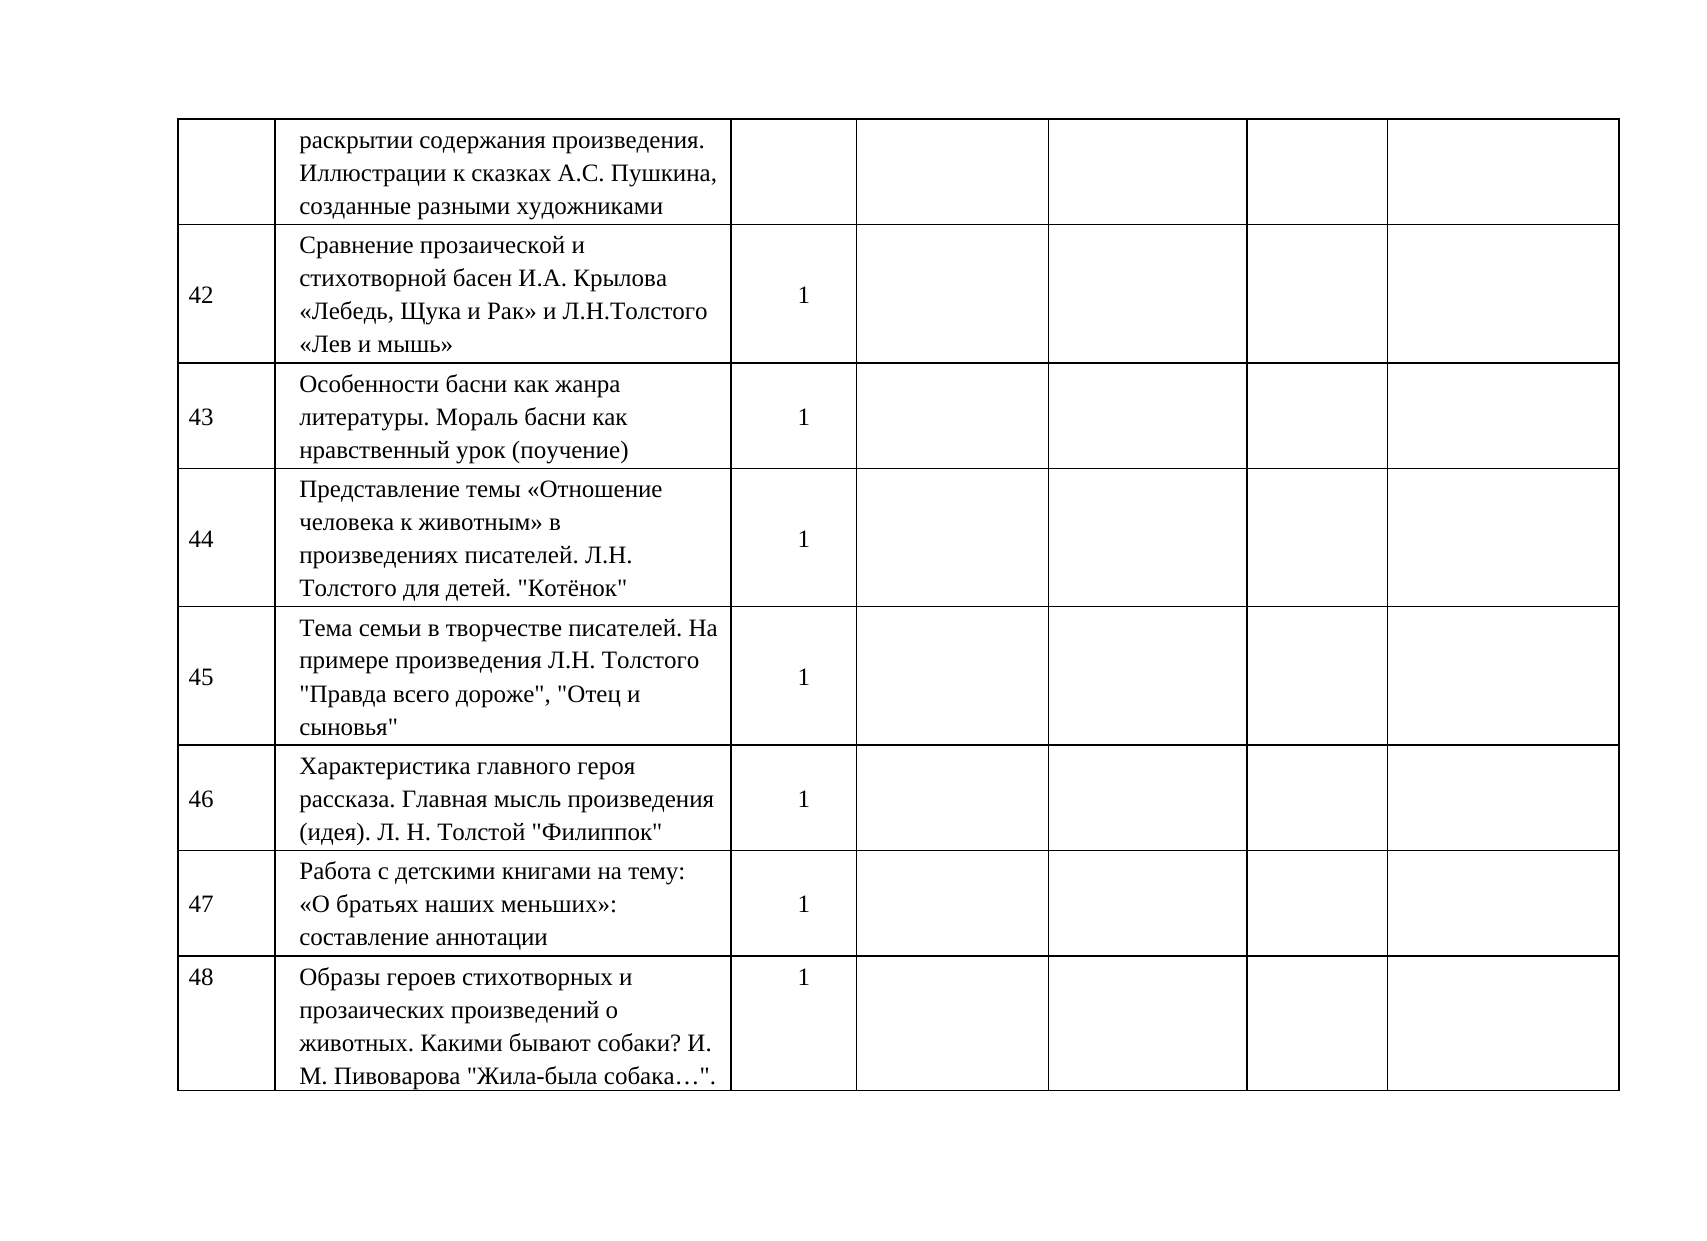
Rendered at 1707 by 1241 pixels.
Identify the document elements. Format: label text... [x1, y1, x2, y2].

table_cell [857, 851, 1048, 955]
table_cell [857, 607, 1048, 744]
table_cell 1 [732, 225, 856, 362]
table_cell 45 [179, 607, 274, 744]
table_cell Работа с детскими книгами на тему: «О братьях наших меньших»: составление аннотации [276, 851, 730, 955]
table_cell [1049, 957, 1246, 1090]
table_cell [1248, 364, 1387, 467]
table_cell 48 [179, 957, 274, 1090]
table_cell [1388, 607, 1618, 744]
table_cell Особенности басни как жанра литературы. Мораль басни как нравственный урок (поучение) [276, 364, 730, 467]
table_cell 1 [732, 957, 856, 1090]
table_cell Характеристика главного героя рассказа. Главная мысль произведения (идея). Л. Н. Толстой "Филиппок" [276, 746, 730, 850]
table_cell 46 [179, 746, 274, 850]
table_cell [1049, 746, 1246, 850]
table_cell Тема семьи в творчестве писателей. На примере произведения Л.Н. Толстого "Правда всего дороже", "Отец и сыновья" [276, 607, 730, 744]
table_cell 1 [732, 851, 856, 955]
table_cell [1248, 120, 1387, 223]
table_cell [1388, 469, 1618, 606]
table_cell 42 [179, 225, 274, 362]
table_cell [1248, 957, 1387, 1090]
table_cell [857, 746, 1048, 850]
table_cell [1388, 957, 1618, 1090]
table_cell [1388, 746, 1618, 850]
table_cell [1388, 120, 1618, 223]
table_cell 1 [732, 469, 856, 606]
table_cell 41 [179, 120, 274, 223]
table_cell [1248, 746, 1387, 850]
table_cell [857, 469, 1048, 606]
table_cell 43 [179, 364, 274, 467]
table_cell 47 [179, 851, 274, 955]
table_cell [1049, 607, 1246, 744]
table_cell [1388, 851, 1618, 955]
table_cell [1049, 120, 1246, 223]
table_cell [857, 364, 1048, 467]
table_cell [1388, 225, 1618, 362]
table_cell [1248, 607, 1387, 744]
table_cell [1248, 469, 1387, 606]
table_cell 1 [732, 746, 856, 850]
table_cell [276, 957, 730, 1090]
table_cell 1 [732, 607, 856, 744]
table_cell [1049, 851, 1246, 955]
table_cell 1 [732, 364, 856, 467]
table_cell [276, 120, 730, 223]
table_cell [1248, 851, 1387, 955]
table_cell 1 [732, 120, 856, 223]
table_cell [1388, 364, 1618, 467]
table_cell Сравнение прозаической и стихотворной басен И.А. Крылова «Лебедь, Щука и Рак» и Л.Н.Толстого «Лев и мышь» [276, 225, 730, 362]
table_cell [1248, 225, 1387, 362]
table_cell [1049, 225, 1246, 362]
table_cell [857, 957, 1048, 1090]
table_cell [857, 120, 1048, 223]
table_cell Представление темы «Отношение человека к животным» в произведениях писателей. Л.Н. Толстого для детей. "Котёнок" [276, 469, 730, 606]
table_cell [1049, 364, 1246, 467]
table_cell [1049, 469, 1246, 606]
table_cell 44 [179, 469, 274, 606]
table_cell [857, 225, 1048, 362]
